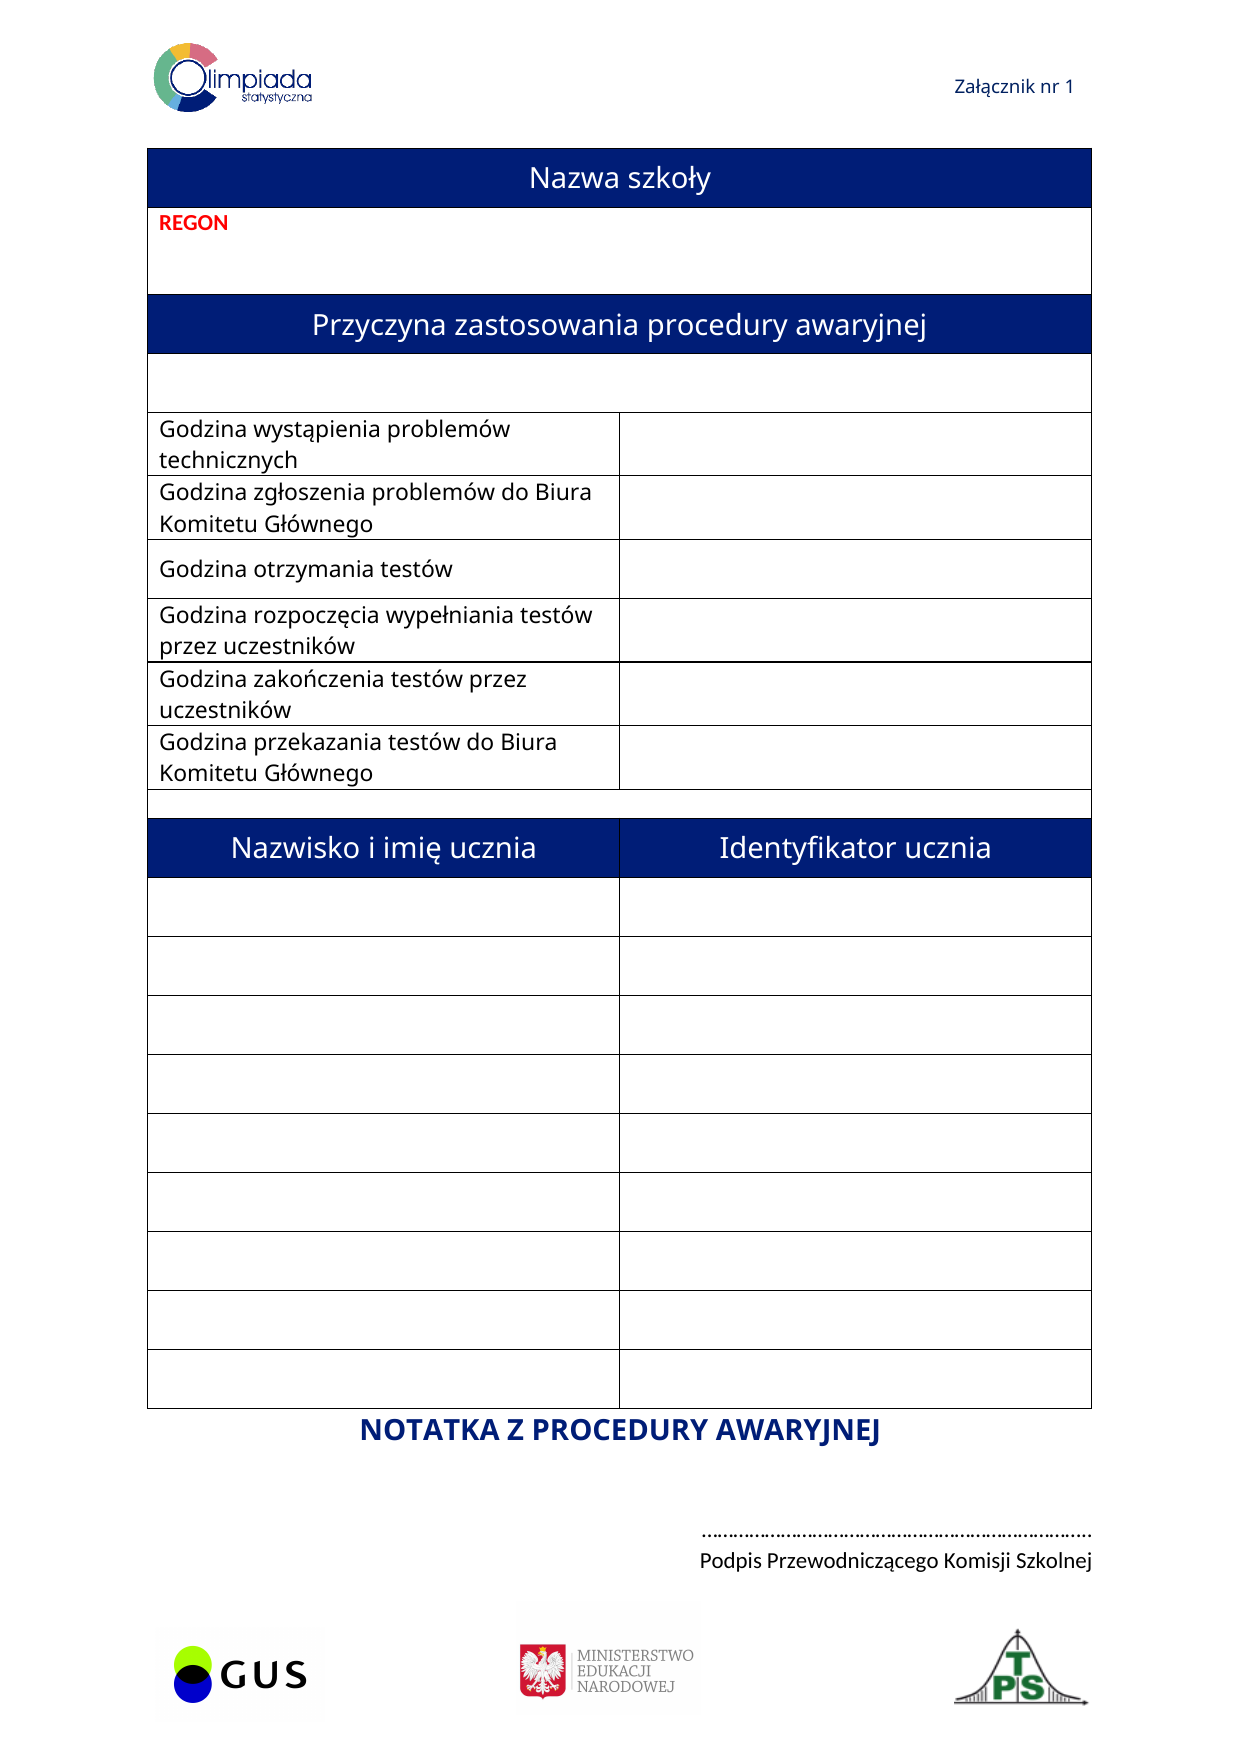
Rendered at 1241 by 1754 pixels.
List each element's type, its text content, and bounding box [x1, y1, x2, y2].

table_cell [148, 1232, 619, 1290]
table_cell [620, 937, 1091, 995]
table_cell [620, 1055, 1091, 1113]
table_cell [148, 937, 619, 995]
table_cell Godzina rozpoczęcia wypełniania testów przez uczestników [148, 599, 619, 661]
table_cell [620, 726, 1091, 788]
table_cell [620, 878, 1091, 936]
table_cell [148, 996, 619, 1054]
table_cell [148, 1173, 619, 1231]
picture [141, 23, 322, 129]
text Podpis Przewodniczącego Komisji Szkolnej [148, 1546, 1093, 1574]
table_cell [148, 1350, 619, 1408]
table_cell [620, 599, 1091, 661]
table_cell Godzina otrzymania testów [148, 540, 619, 598]
picture [516, 1601, 701, 1715]
table_cell [620, 1232, 1091, 1290]
table_cell [620, 1114, 1091, 1172]
table_header Nazwa szkoły [148, 149, 1091, 207]
table_cell [620, 476, 1091, 539]
table_cell [620, 1173, 1091, 1231]
table_cell [148, 354, 1091, 412]
table_cell [148, 1291, 619, 1349]
text ……………………………………………………………….. [148, 1516, 1093, 1544]
table_cell [620, 1350, 1091, 1408]
table_cell Godzina przekazania testów do Biura Komitetu Głównego [148, 726, 619, 788]
text NOTATKA Z PROCEDURY AWARYJNEJ [148, 1409, 1093, 1449]
table_cell [620, 663, 1091, 725]
table_cell Nazwisko i imię ucznia [148, 819, 619, 877]
table_cell REGON [148, 208, 1091, 294]
table_cell [620, 413, 1091, 475]
table_cell [148, 1055, 619, 1113]
table_cell Godzina wystąpienia problemów technicznych [148, 413, 619, 475]
table_cell [148, 878, 619, 936]
table_cell [148, 1114, 619, 1172]
table_cell Godzina zgłoszenia problemów do Biura Komitetu Głównego [148, 476, 619, 539]
table_cell [148, 790, 1091, 818]
table_cell Przyczyna zastosowania procedury awaryjnej [148, 295, 1091, 353]
table_cell Identyfikator ucznia [620, 819, 1091, 877]
table_cell [620, 540, 1091, 598]
picture [155, 1627, 325, 1722]
picture [954, 1628, 1091, 1706]
table_cell Godzina zakończenia testów przez uczestników [148, 663, 619, 725]
table_cell [620, 996, 1091, 1054]
table_cell [620, 1291, 1091, 1349]
